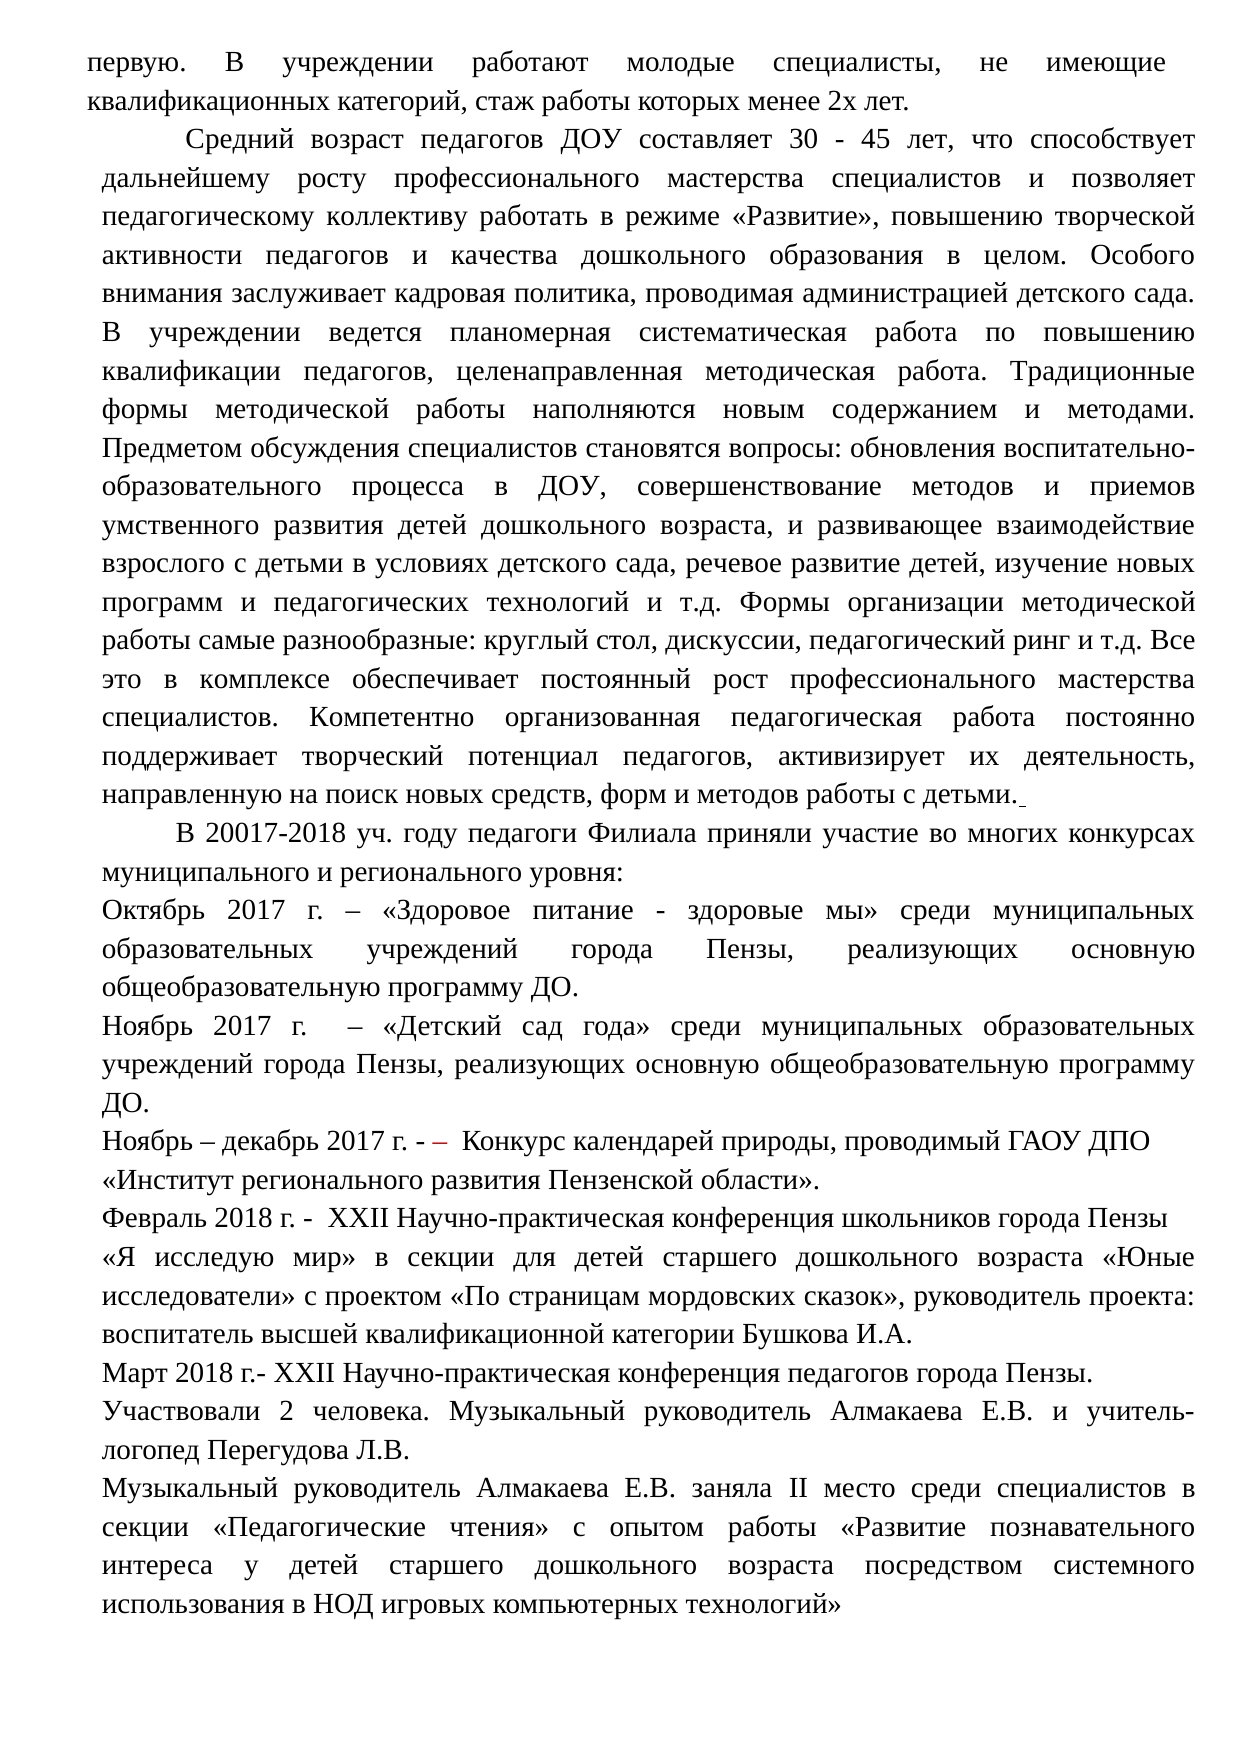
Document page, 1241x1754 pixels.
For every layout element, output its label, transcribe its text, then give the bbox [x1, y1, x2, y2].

text Февраль 2018 г. - XXII Научно-практическая конференция школьников города Пензы [102, 1201, 1196, 1234]
text Октябрь 2017 г. – «Здоровое питание - здоровые мы» среди муниципальных образовательных учреждений города Пензы, реализующих основную общеобразовательную программу ДО. [102, 892, 1196, 1003]
text «Я исследую мир» в секции для детей старшего дошкольного возраста «Юные исследователи» с проектом «По страницам мордовских сказок», руководитель проекта: воспитатель высшей квалификационной категории Бушкова И.А. [102, 1239, 1196, 1350]
text Участвовали 2 человека. Музыкальный руководитель Алмакаева Е.В. и учитель-логопед Перегудова Л.В. [102, 1393, 1196, 1465]
text Музыкальный руководитель Алмакаева Е.В. заняла II место среди специалистов в секции «Педагогические чтения» с опытом работы «Развитие познавательного интереса у детей старшего дошкольного возраста посредством системного использования в НОД игровых компьютерных технологий» [102, 1470, 1196, 1619]
text Ноябрь 2017 г. – «Детский сад года» среди муниципальных образовательных учреждений города Пензы, реализующих основную общеобразовательную программу ДО. [102, 1008, 1196, 1118]
text Ноябрь – декабрь 2017 г. - – Конкурс календарей природы, проводимый ГАОУ ДПО «Институт регионального развития Пензенской области». [102, 1123, 1196, 1196]
text В 20017-2018 уч. году педагоги Филиала приняли участие во многих конкурсах муниципального и регионального уровня: [102, 815, 1196, 887]
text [87, 44, 1166, 116]
text Средний возраст педагогов ДОУ составляет 30 - 45 лет, что способствует дальнейшему росту профессионального мастерства специалистов и позволяет педагогическому коллективу работать в режиме «Развитие», повышению творческой активности педагогов и качества дошкольного образования в целом. Особого внимания заслуживает кадровая политика, проводимая администрацией детского сада. В учреждении ведется планомерная систематическая работа по повышению квалификации педагогов, целенаправленная методическая работа. Традиционные формы методической работы наполняются новым содержанием и методами. Предметом обсуждения специалистов становятся вопросы: обновления воспитательно-образовательного процесса в ДОУ, совершенствование методов и приемов умственного развития детей дошкольного возраста, и развивающее взаимодействие взрослого с детьми в условиях детского сада, речевое развитие детей, изучение новых программ и педагогических технологий и т.д. Формы организации методической работы самые разнообразные: круглый стол, дискуссии, педагогический ринг и т.д. Все это в комплексе обеспечивает постоянный рост профессионального мастерства специалистов. Компетентно организованная педагогическая работа постоянно поддерживает творческий потенциал педагогов, активизирует их деятельность, направленную на поиск новых средств, форм и методов работы с детьми. [102, 121, 1196, 810]
text Март 2018 г.- XXII Научно-практическая конференция педагогов города Пензы. [102, 1355, 1196, 1388]
